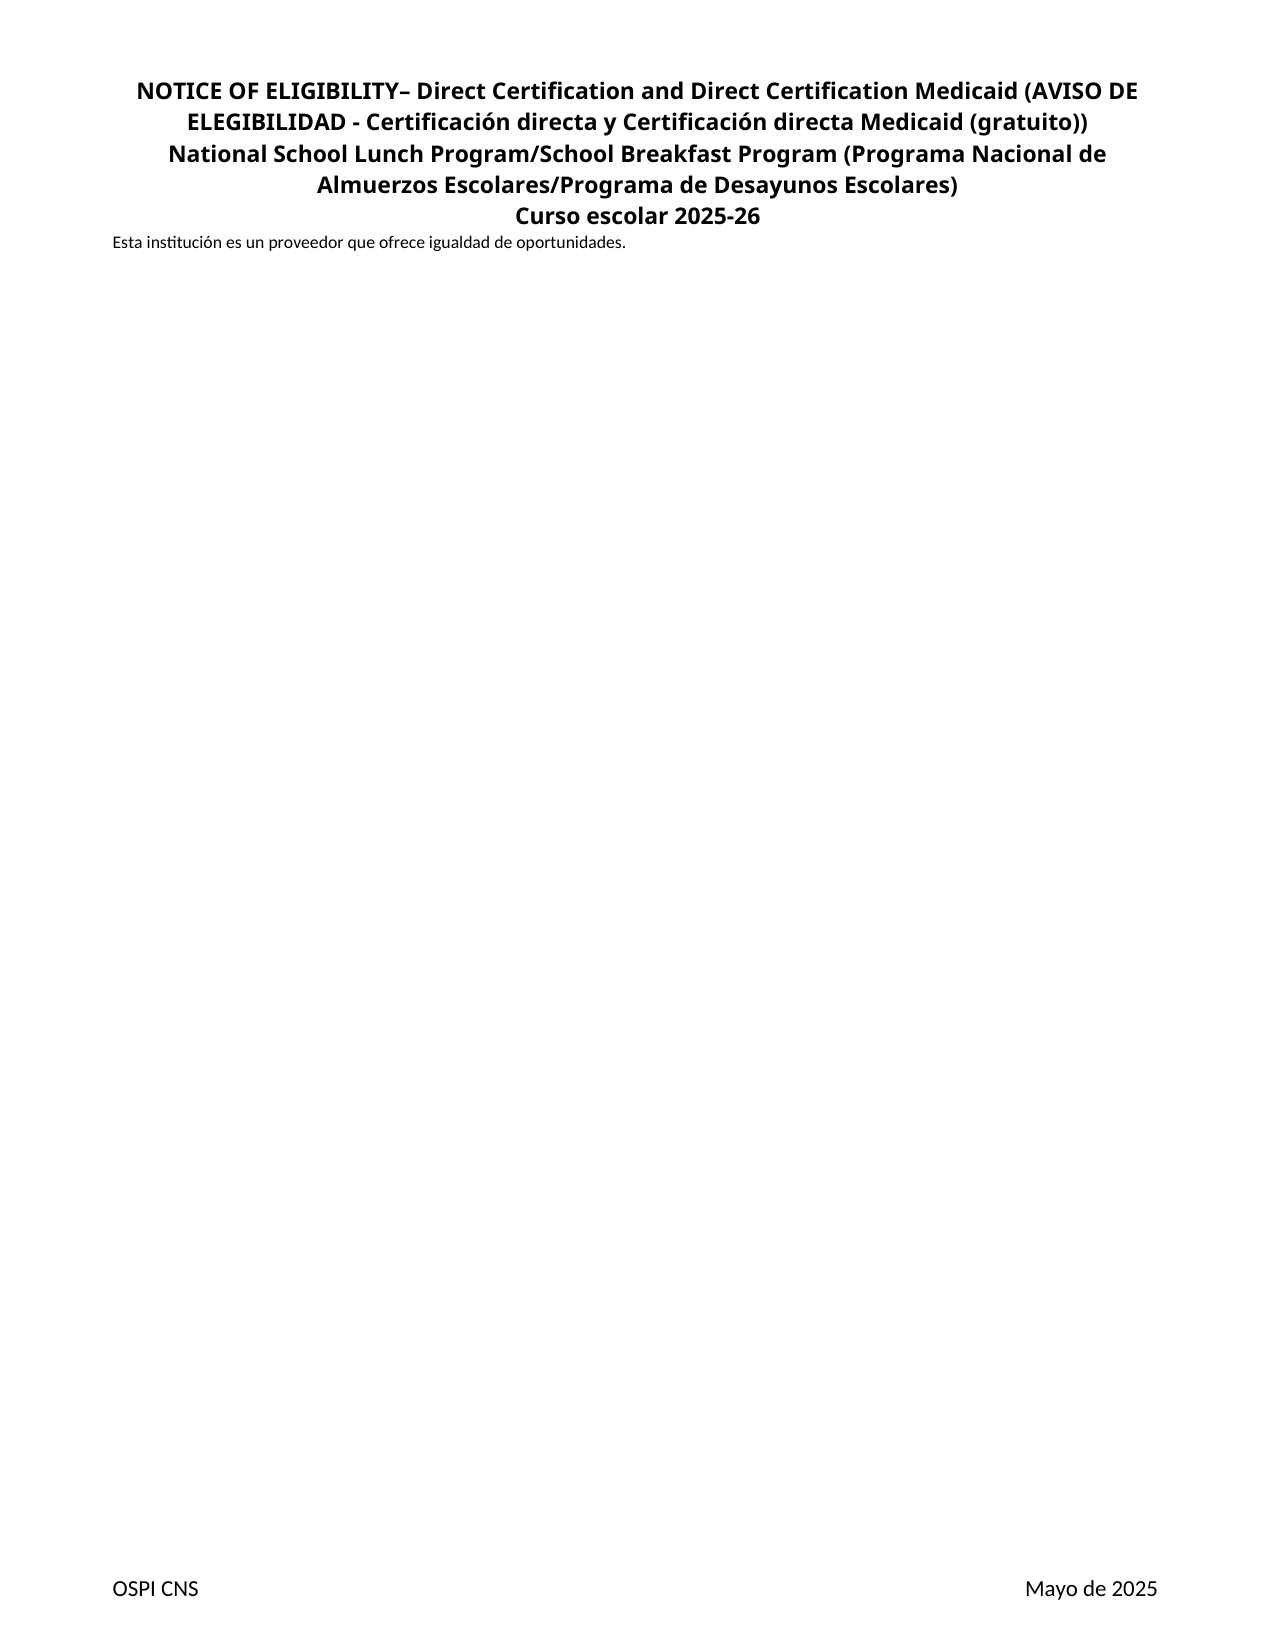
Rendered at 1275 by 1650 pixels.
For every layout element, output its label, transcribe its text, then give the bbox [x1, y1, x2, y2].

text Esta institución es un proveedor que ofrece igualdad de oportunidades. [112, 231, 1162, 253]
